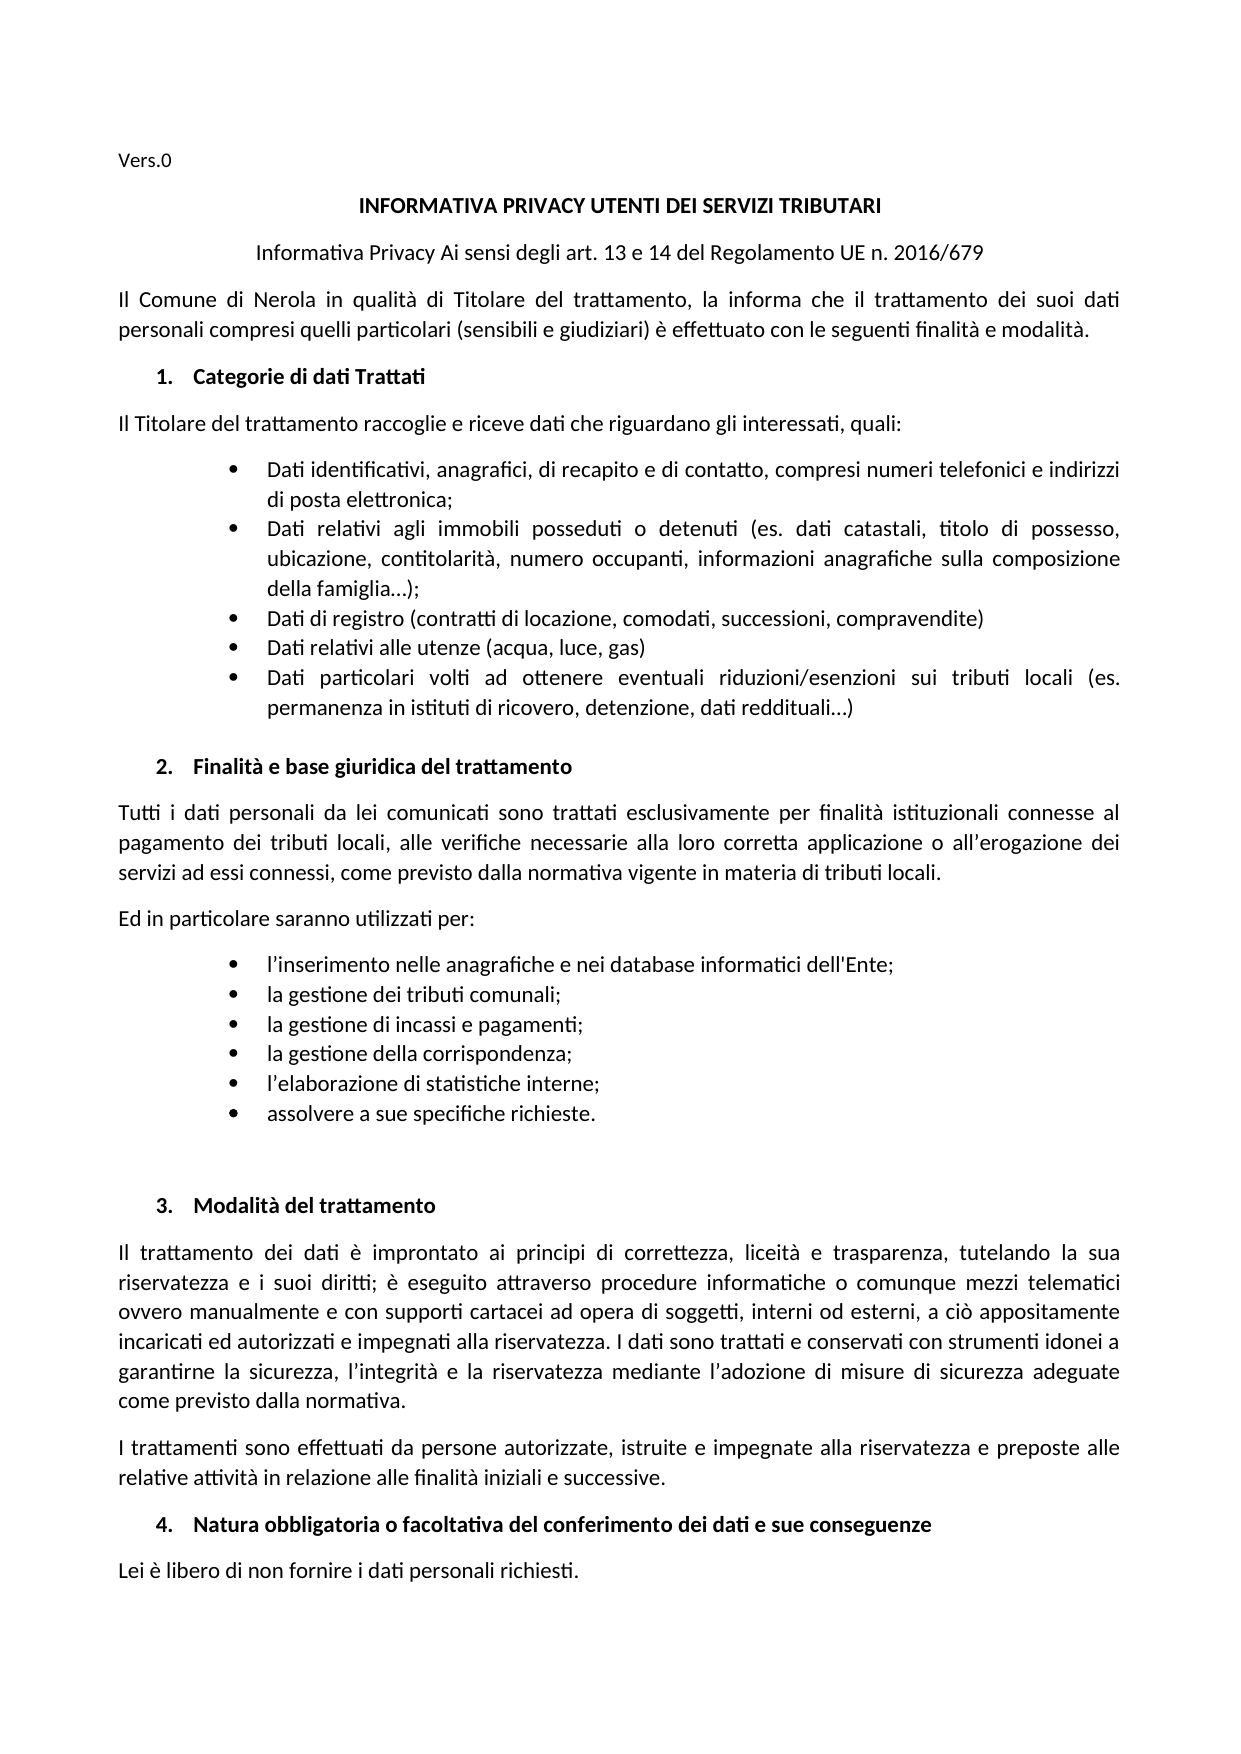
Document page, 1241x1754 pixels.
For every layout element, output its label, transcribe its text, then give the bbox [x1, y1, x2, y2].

list Categorie di dati Trattati [156, 362, 1122, 391]
text I trattamenti sono effettuati da persone autorizzate, istruite e impegnate alla riservatezza e preposte alle relative attività in relazione alle finalità iniziali e successive. [118, 1433, 1122, 1491]
list la gestione di incassi e pagamenti; [229, 1010, 1122, 1038]
text Il trattamento dei dati è improntato ai principi di correttezza, liceità e trasparenza, tutelando la sua riservatezza e i suoi diritti; è eseguito attraverso procedure informatiche o comunque mezzi telematici ovvero manualmente e con supporti cartacei ad opera di soggetti, interni od esterni, a ciò appositamente incaricati ed autorizzati e impegnati alla riservatezza. I dati sono trattati e conservati con strumenti idonei a garantirne la sicurezza, l’integrità e la riservatezza mediante l’adozione di misure di sicurezza adeguate come previsto dalla normativa. [118, 1238, 1122, 1414]
text Ed in particolare saranno utilizzati per: [118, 904, 1122, 932]
list Dati particolari volti ad ottenere eventuali riduzioni/esenzioni sui tributi locali (es. permanenza in istituti di ricovero, detenzione, dati reddituali…) [229, 663, 1122, 721]
text Vers.0 [118, 148, 1122, 173]
text Il Comune di Nerola in qualità di Titolare del trattamento, la informa che il trattamento dei suoi dati personali compresi quelli particolari (sensibili e giudiziari) è effettuato con le seguenti finalità e modalità. [118, 285, 1122, 344]
list Dati relativi agli immobili posseduti o detenuti (es. dati catastali, titolo di possesso, ubicazione, contitolarità, numero occupanti, informazioni anagrafiche sulla composizione della famiglia…); [229, 514, 1122, 602]
list l’inserimento nelle anagrafiche e nei database informatici dell'Ente; [229, 951, 1122, 978]
text Il Titolare del trattamento raccoglie e riceve dati che riguardano gli interessati, quali: [118, 409, 1122, 437]
list Dati di registro (contratti di locazione, comodati, successioni, compravendite) [229, 604, 1122, 632]
list Natura obbligatoria o facoltativa del conferimento dei dati e sue conseguenze [156, 1510, 1122, 1538]
text Informativa Privacy Ai sensi degli art. 13 e 14 del Regolamento UE n. 2016/679 [118, 238, 1122, 267]
list la gestione dei tributi comunali; [229, 980, 1122, 1008]
list Dati identificativi, anagrafici, di recapito e di contatto, compresi numeri telefonici e indirizzi di posta elettronica; [229, 455, 1122, 513]
list l’elaborazione di statistiche interne; [229, 1069, 1122, 1097]
text INFORMATIVA PRIVACY UTENTI DEI SERVIZI TRIBUTARI [118, 192, 1122, 220]
list assolvere a sue specifiche richieste. [229, 1099, 1122, 1127]
text Lei è libero di non fornire i dati personali richiesti. [118, 1556, 1122, 1584]
list Finalità e base giuridica del trattamento [156, 752, 1122, 780]
list Dati relativi alle utenze (acqua, luce, gas) [229, 633, 1122, 661]
list la gestione della corrispondenza; [229, 1039, 1122, 1068]
text Tutti i dati personali da lei comunicati sono trattati esclusivamente per finalità istituzionali connesse al pagamento dei tributi locali, alle verifiche necessarie alla loro corretta applicazione o all’erogazione dei servizi ad essi connessi, come previsto dalla normativa vigente in materia di tributi locali. [118, 798, 1122, 886]
list Modalità del trattamento [156, 1192, 1122, 1220]
